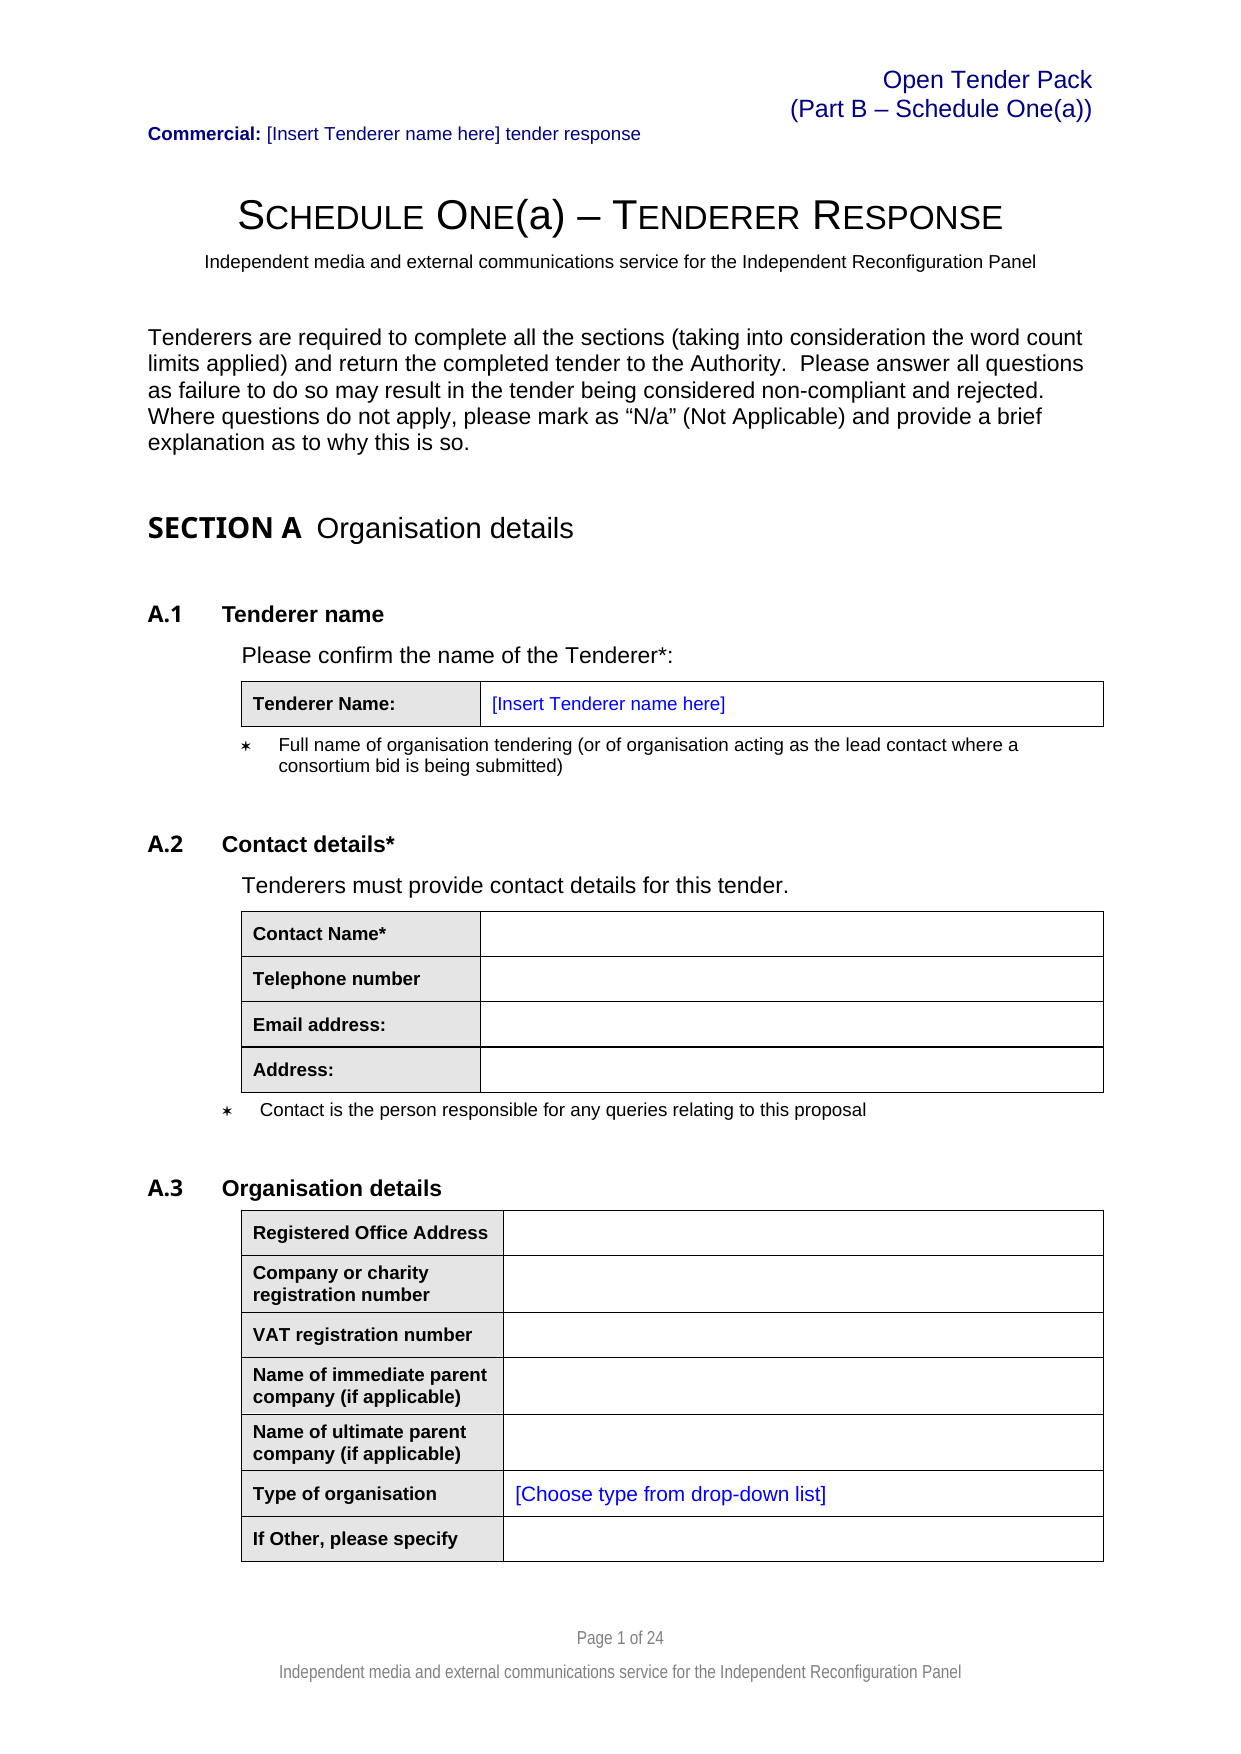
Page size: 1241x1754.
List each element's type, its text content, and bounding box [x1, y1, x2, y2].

table_cell If Other, please specify [242, 1517, 503, 1561]
table_cell [504, 1256, 1103, 1312]
text Contact details* [148, 828, 1092, 859]
text Independent media and external communications service for the Independent Reconfiguration Panel [148, 251, 1092, 273]
table_cell VAT registration number [242, 1313, 503, 1357]
table_header Tenderer Name: [242, 682, 480, 726]
table_cell Telephone number [242, 957, 480, 1001]
table_header [481, 912, 1103, 956]
table_header [Insert Tenderer name here] [481, 682, 1103, 726]
table_cell Name of ultimate parent company (if applicable) [242, 1415, 503, 1470]
list Contact is the person responsible for any queries relating to this proposal [222, 1099, 1092, 1121]
table_header [504, 1211, 1103, 1255]
table_cell Email address: [242, 1002, 480, 1046]
table_cell [504, 1471, 1103, 1516]
list Full name of organisation tendering (or of organisation acting as the lead contact where a consortium bid is being submitted) [241, 733, 1092, 777]
table_cell Company or charity registration number [242, 1256, 503, 1312]
text Tenderers are required to complete all the sections (taking into consideration the word count limits applied) and return the completed tender to the Authority. Please answer all questions as failure to do so may result in the tender being considered non-compliant and rejected. Where questions do not apply, please mark as “N/a” (Not Applicable) and provide a brief explanation as to why this is so. [148, 324, 1092, 456]
table_cell [504, 1415, 1103, 1470]
table_cell Address: [242, 1048, 480, 1092]
text Tenderers must provide contact details for this tender. [241, 872, 1092, 898]
table_header Registered Office Address [242, 1211, 503, 1255]
text Please confirm the name of the Tenderer*: [241, 642, 1092, 668]
table_cell [504, 1313, 1103, 1357]
text Organisation details [148, 507, 1092, 547]
table_cell Type of organisation [242, 1471, 503, 1516]
table_cell [504, 1358, 1103, 1413]
table_cell [481, 957, 1103, 1001]
table_header Contact Name* [242, 912, 480, 956]
table_cell [481, 1048, 1103, 1092]
text Organisation details [148, 1172, 1092, 1203]
table_cell Name of immediate parent company (if applicable) [242, 1358, 503, 1413]
table_cell [481, 1002, 1103, 1046]
text Schedule One(a) – Tenderer Response [148, 191, 1092, 238]
table_cell [504, 1517, 1103, 1561]
text Tenderer name [148, 598, 1092, 629]
